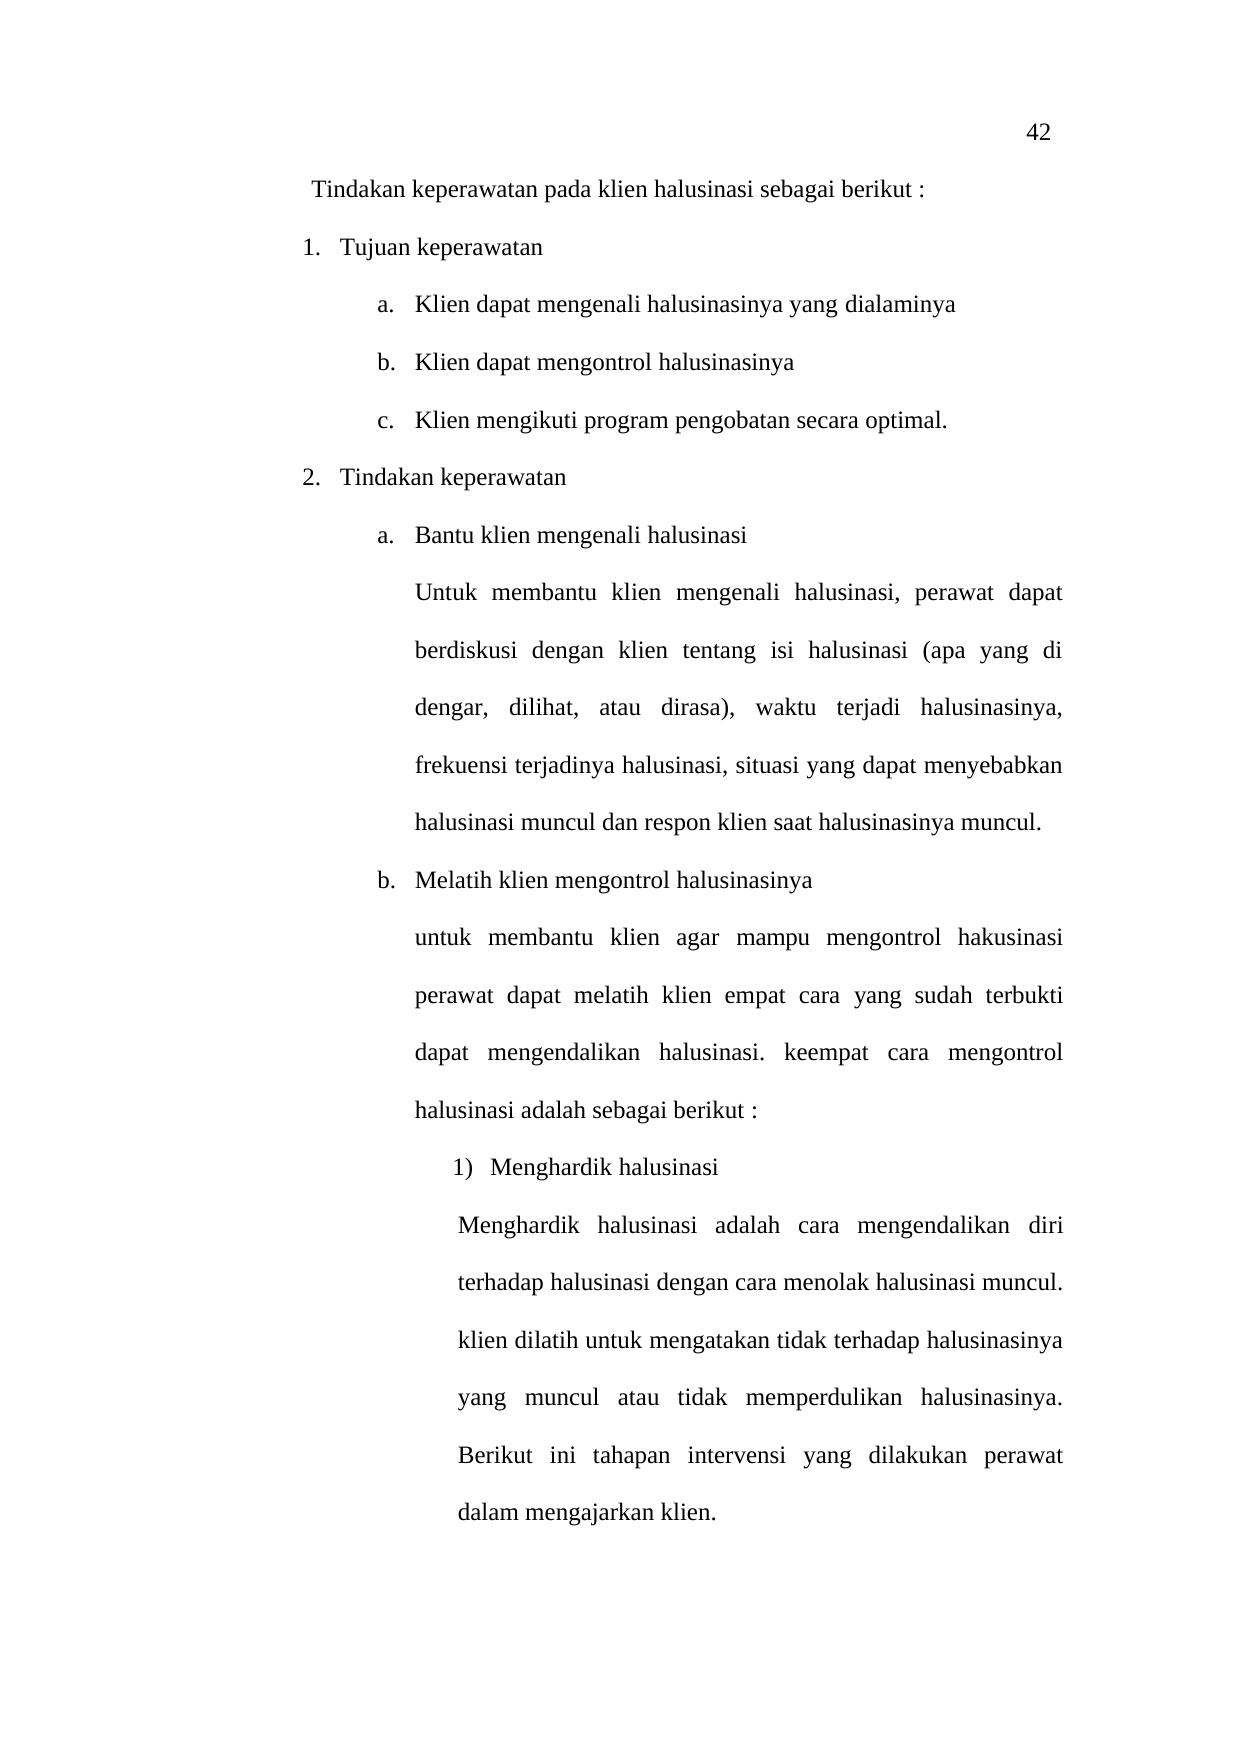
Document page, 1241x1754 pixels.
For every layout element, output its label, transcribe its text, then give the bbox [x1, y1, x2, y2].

text untuk membantu klien agar mampu mengontrol hakusinasi perawat dapat melatih klien empat cara yang sudah terbukti dapat mengendalikan halusinasi. keempat cara mengontrol halusinasi adalah sebagai berikut : [414, 922, 1063, 1123]
list Klien dapat mengontrol halusinasinya [377, 347, 1161, 376]
list Bantu klien mengenali halusinasi [377, 520, 1161, 548]
list Tujuan keperawatan [302, 232, 1161, 261]
text Untuk membantu klien mengenali halusinasi, perawat dapat berdiskusi dengan klien tentang isi halusinasi (apa yang di dengar, dilihat, atau dirasa), waktu terjadi halusinasinya, frekuensi terjadinya halusinasi, situasi yang dapat menyebabkan halusinasi muncul dan respon klien saat halusinasinya muncul. [414, 577, 1063, 836]
list Menghardik halusinasi [452, 1152, 1161, 1181]
list Klien dapat mengenali halusinasinya yang dialaminya [377, 289, 1161, 318]
text Tindakan keperawatan pada klien halusinasi sebagai berikut : [311, 174, 1161, 203]
text Menghardik halusinasi adalah cara mengendalikan diri terhadap halusinasi dengan cara menolak halusinasi muncul. klien dilatih untuk mengatakan tidak terhadap halusinasinya yang muncul atau tidak memperdulikan halusinasinya. Berikut ini tahapan intervensi yang dilakukan perawat dalam mengajarkan klien. [458, 1210, 1063, 1526]
list Klien mengikuti program pengobatan secara optimal. [377, 405, 1161, 433]
list Melatih klien mengontrol halusinasinya [377, 865, 1161, 893]
list Tindakan keperawatan [302, 462, 1161, 491]
